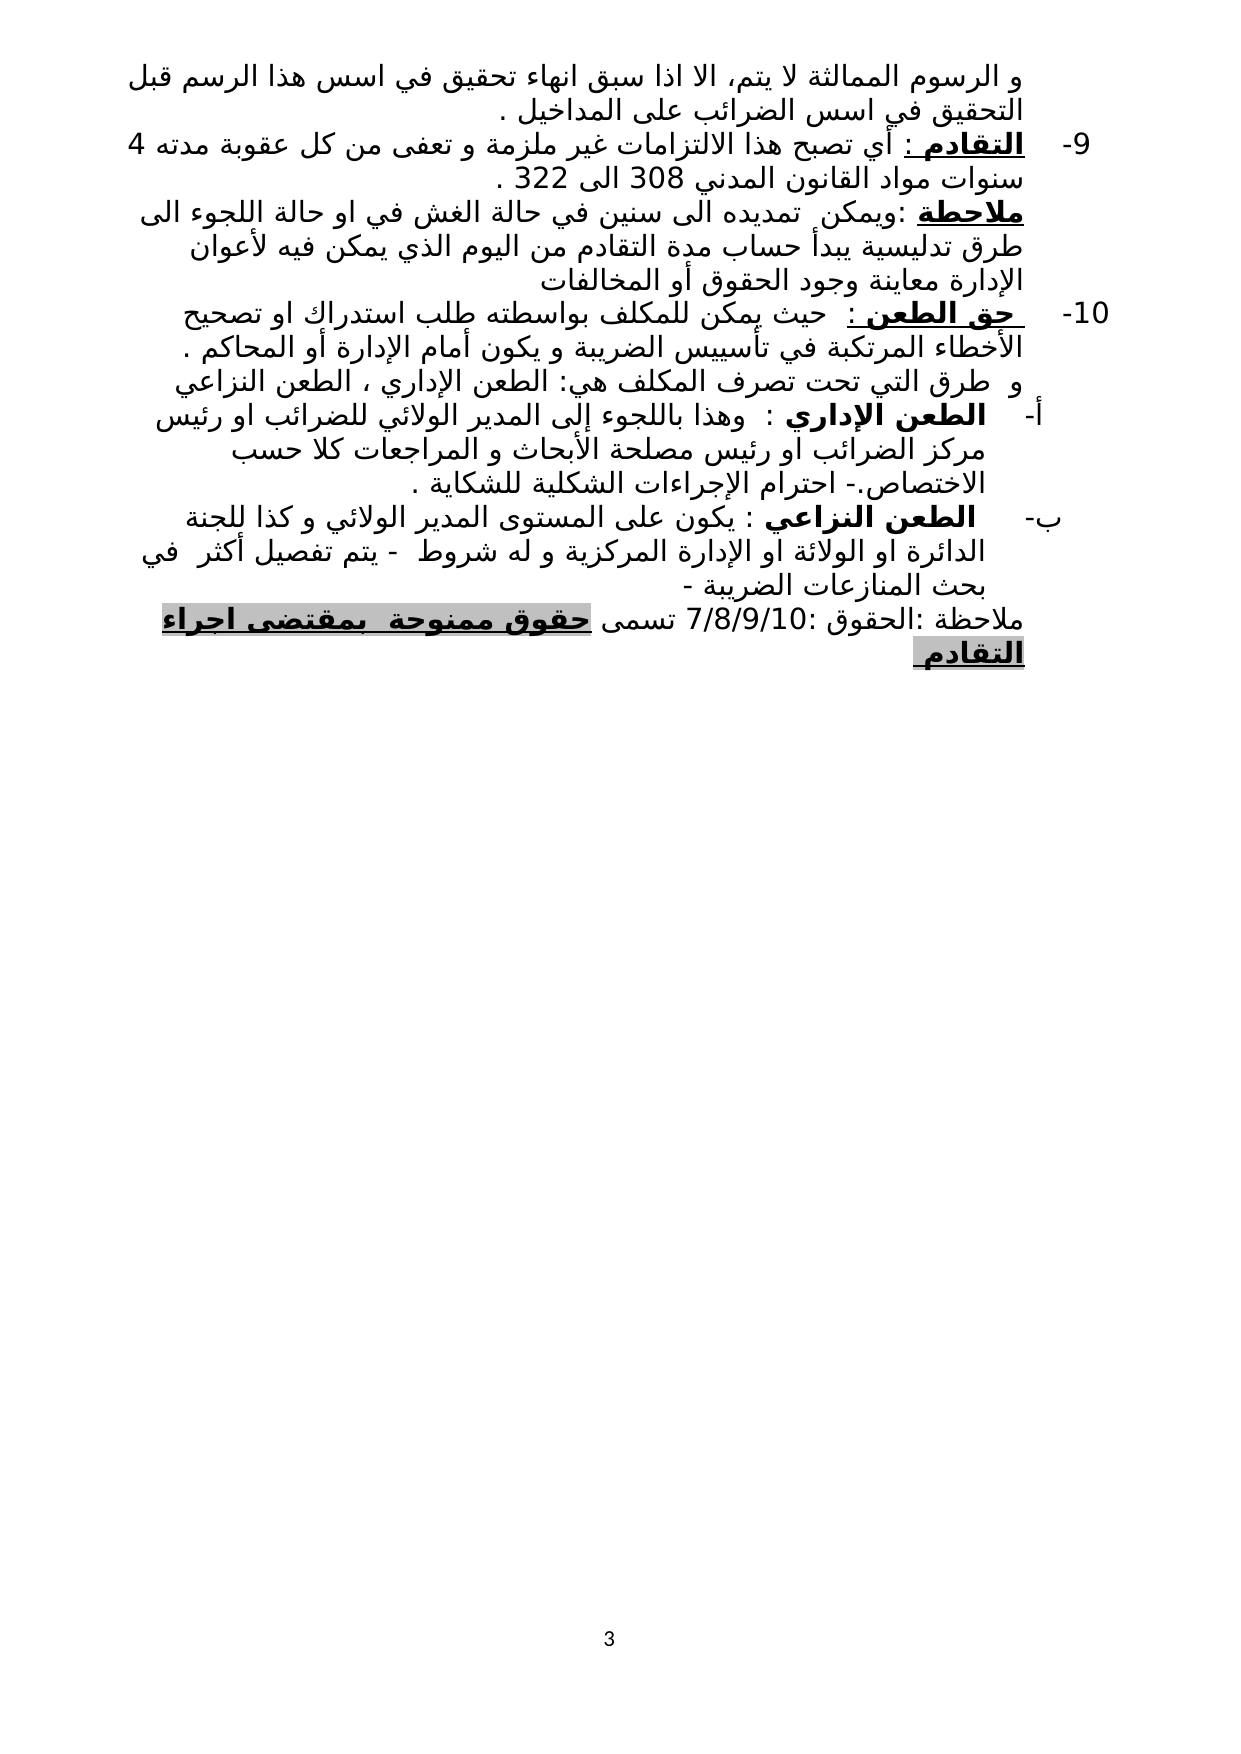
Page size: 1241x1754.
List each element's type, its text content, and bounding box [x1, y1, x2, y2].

list جق الطعن : حيث يمكن للمكلف بواسطته طلب استدراك او تصحيح الأخطاء المرتكبة في تأسييس الضريبة و يكون أمام الإدارة أو المحاكم . [118, 297, 1062, 365]
list و طرق التي تحت تصرف المكلف هي: الطعن الإداري ، الطعن النزاعي [118, 365, 1024, 399]
list التقادم : أي تصبح هذا الالتزامات غير ملزمة و تعفى من كل عقوبة مدته 4 سنوات مواد القانون المدني 308 الى 322 . [118, 127, 1062, 195]
list الطعن الإداري : وهذا باللجوء إلى المدير الولائي للضرائب او رئيس مركز الضرائب او رئيس مصلحة الأبحاث و المراجعات كلا حسب الاختصاص.- احترام الإجراءات الشكلية للشكاية . [118, 399, 1024, 501]
list الطعن النزاعي : يكون على المستوى المدير الولائي و كذا للجنة الدائرة او الولائة او الإدارة المركزية و له شروط - يتم تفصيل أكثر في بحث المنازعات الضريبة - [118, 501, 1024, 602]
list ملاحطة :ويمكن تمديده الى سنين في حالة الغش في او حالة اللجوء الى طرق تدليسية يبدأ حساب مدة التقادم من اليوم الذي يمكن فيه لأعوان الإدارة معاينة وجود الحقوق أو المخالفات [118, 195, 1024, 297]
list ملاحظة :الحقوق :7/8/9/10 تسمى حقوق ممنوحة بمقتضى اجراء التقادم [118, 602, 1024, 670]
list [118, 59, 1062, 127]
